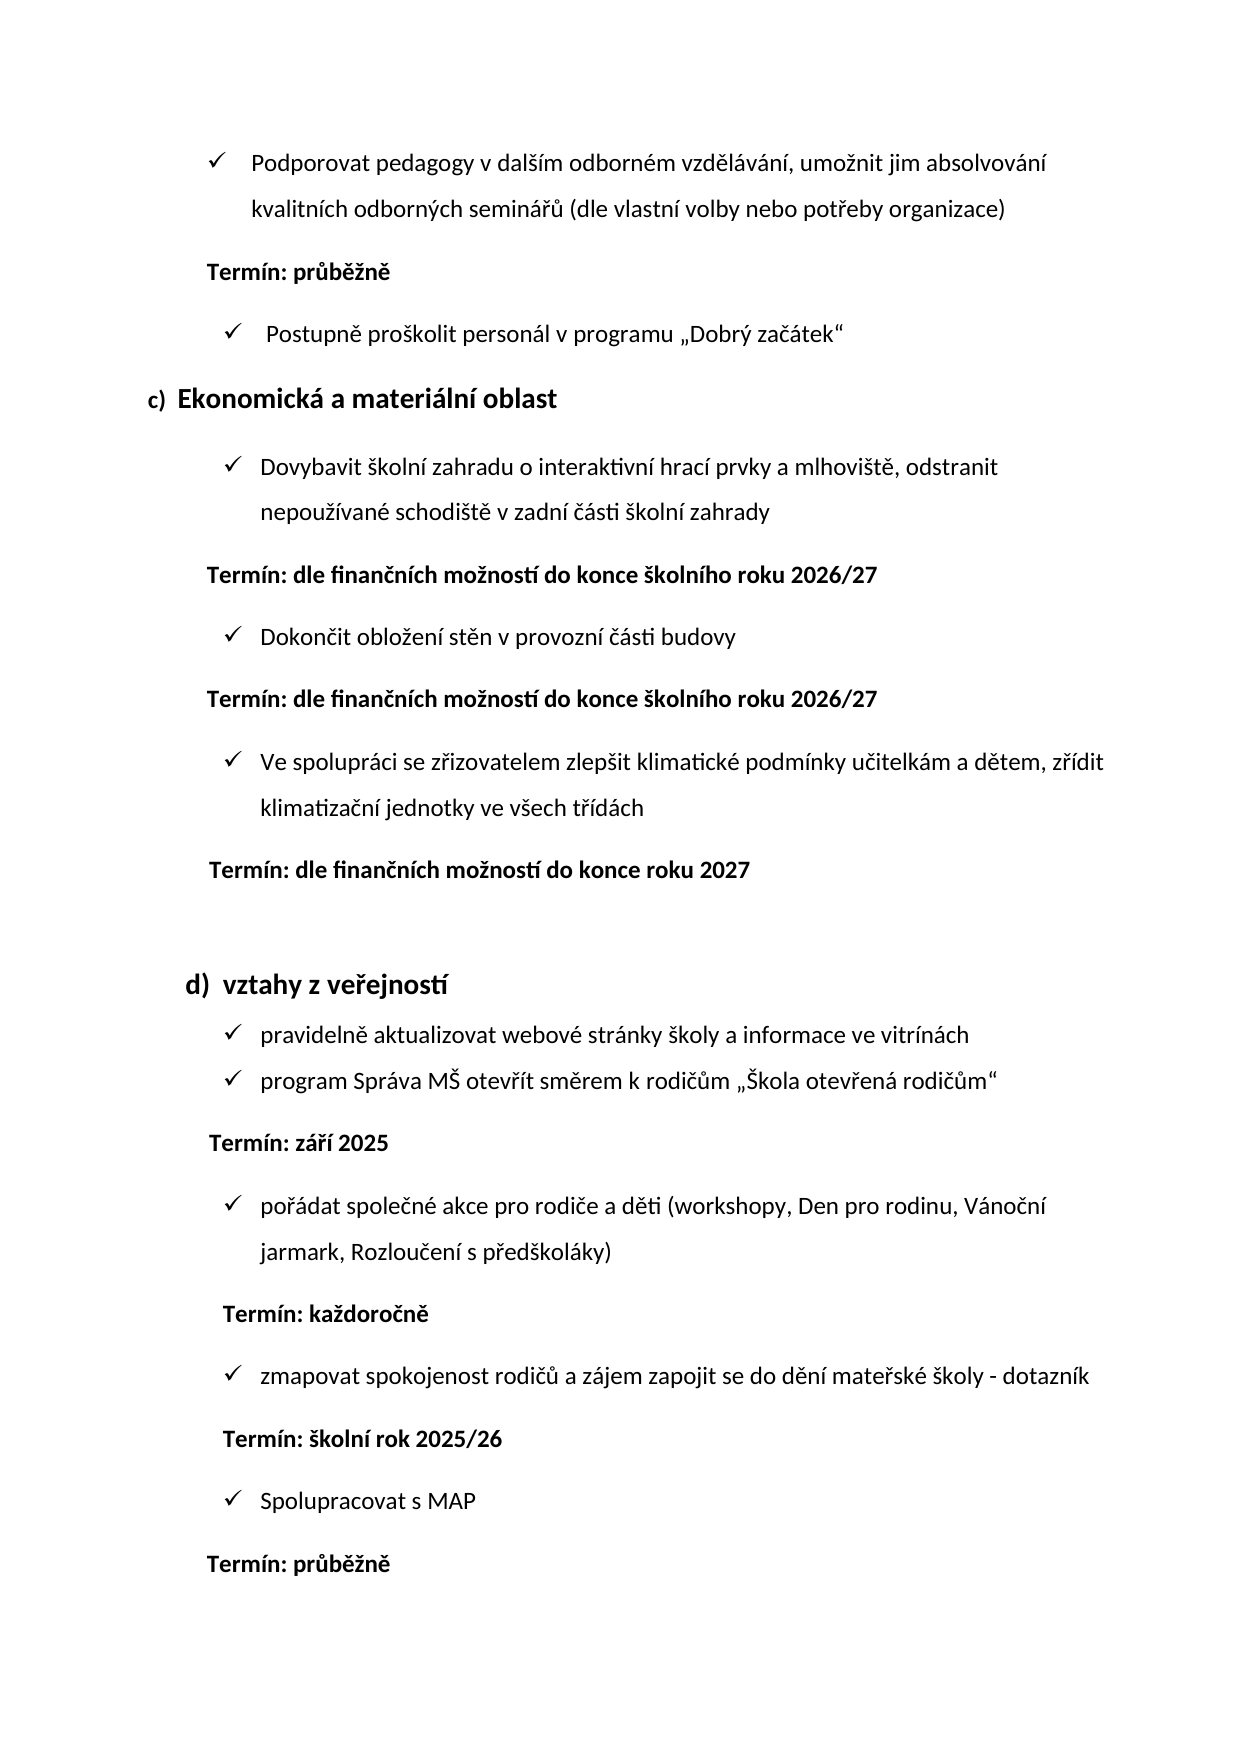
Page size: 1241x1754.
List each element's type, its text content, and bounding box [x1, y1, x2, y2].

text Termín: září 2025 [192, 1128, 1093, 1158]
list Spolupracovat s MAP [223, 1485, 1107, 1516]
list pravidelně aktualizovat webové stránky školy a informace ve vitrínách [223, 1019, 1093, 1050]
list program Správa MŠ otevřít směrem k rodičům „Škola otevřená rodičům“ [223, 1065, 1093, 1096]
text Termín: dle finančních možností do konce školního roku 2026/27 [207, 559, 1107, 589]
text Termín: dle finančních možností do konce roku 2027 [192, 854, 1107, 884]
list zmapovat spokojenost rodičů a zájem zapojit se do dění mateřské školy - dotazník [223, 1361, 1093, 1391]
text Termín: průběžně [207, 256, 1107, 286]
list Dokončit obložení stěn v provozní části budovy [223, 621, 1107, 652]
list vztahy z veřejností [185, 966, 1107, 1002]
text Termín: školní rok 2025/26 [223, 1423, 1093, 1453]
text Termín: dle finančních možností do konce školního roku 2026/27 [207, 683, 1107, 714]
list Podporovat pedagogy v dalším odborném vzdělávání, umožnit jim absolvování kvalitních odborných seminářů (dle vlastní volby nebo potřeby organizace) [207, 148, 1107, 224]
text c) Ekonomická a materiální oblast [148, 381, 1107, 416]
list Dovybavit školní zahradu o interaktivní hrací prvky a mlhoviště, odstranit nepoužívané schodiště v zadní části školní zahrady [223, 451, 1107, 527]
list pořádat společné akce pro rodiče a děti (workshopy, Den pro rodinu, Vánoční jarmark, Rozloučení s předškoláky) [223, 1190, 1093, 1266]
text Termín: průběžně [207, 1548, 1107, 1578]
list Postupně proškolit personál v programu „Dobrý začátek“ [223, 318, 1107, 349]
text Termín: každoročně [207, 1298, 1093, 1329]
list Ve spolupráci se zřizovatelem zlepšit klimatické podmínky učitelkám a dětem, zřídit klimatizační jednotky ve všech třídách [223, 746, 1107, 822]
